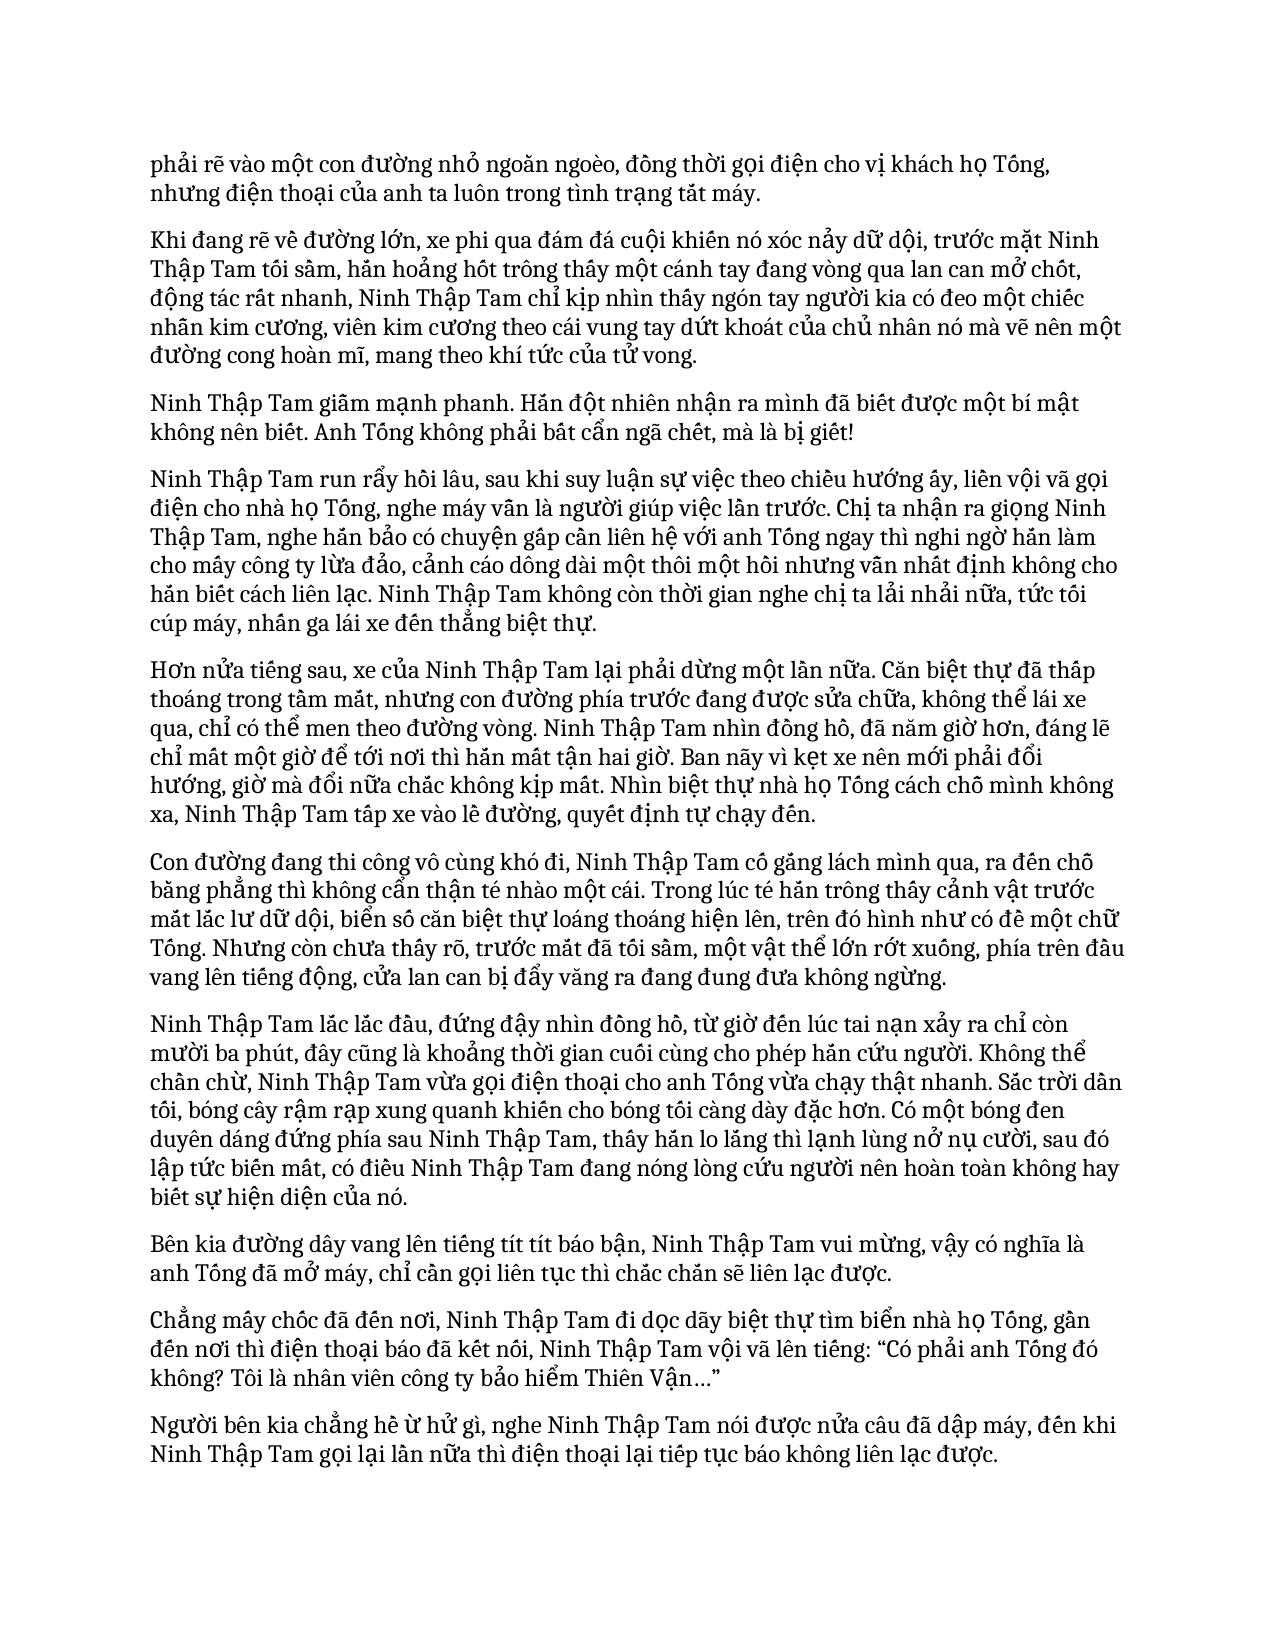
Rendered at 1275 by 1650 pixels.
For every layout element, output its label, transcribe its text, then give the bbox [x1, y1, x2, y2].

text Chẳng mấy chốc đã đến nơi, Ninh Thập Tam đi dọc dãy biệt thự tìm biển nhà họ Tống, gần đến nơi thì điện thoại báo đã kết nối, Ninh Thập Tam vội vã lên tiếng: “Có phải anh Tống đó không? Tôi là nhân viên công ty bảo hiểm Thiên Vận…” [150, 1306, 1125, 1392]
text Hơn nửa tiếng sau, xe của Ninh Thập Tam lại phải dừng một lần nữa. Căn biệt thự đã thấp thoáng trong tầm mắt, nhưng con đường phía trước đang được sửa chữa, không thể lái xe qua, chỉ có thể men theo đường vòng. Ninh Thập Tam nhìn đồng hồ, đã năm giờ hơn, đáng lẽ chỉ mất một giờ để tới nơi thì hắn mất tận hai giờ. Ban nãy vì kẹt xe nên mới phải đổi hướng, giờ mà đổi nữa chắc không kịp mất. Nhìn biệt thự nhà họ Tống cách chỗ mình không xa, Ninh Thập Tam tấp xe vào lề đường, quyết định tự chạy đến. [150, 656, 1125, 829]
text Bên kia đường dây vang lên tiếng tít tít báo bận, Ninh Thập Tam vui mừng, vậy có nghĩa là anh Tống đã mở máy, chỉ cần gọi liên tục thì chắc chắn sẽ liên lạc được. [150, 1230, 1125, 1287]
text Con đường đang thi công vô cùng khó đi, Ninh Thập Tam cố gắng lách mình qua, ra đến chỗ bằng phẳng thì không cẩn thận té nhào một cái. Trong lúc té hắn trông thấy cảnh vật trước mắt lắc lư dữ dội, biển số căn biệt thự loáng thoáng hiện lên, trên đó hình như có đề một chữ Tống. Nhưng còn chưa thấy rõ, trước mắt đã tối sầm, một vật thể lớn rớt xuống, phía trên đầu vang lên tiếng động, cửa lan can bị đẩy văng ra đang đung đưa không ngừng. [150, 847, 1125, 991]
text Người bên kia chẳng hề ừ hử gì, nghe Ninh Thập Tam nói được nửa câu đã dập máy, đến khi Ninh Thập Tam gọi lại lần nữa thì điện thoại lại tiếp tục báo không liên lạc được. [150, 1411, 1125, 1469]
text Khi đang rẽ về đường lớn, xe phi qua đám đá cuội khiến nó xóc nảy dữ dội, trước mặt Ninh Thập Tam tối sầm, hắn hoảng hốt trông thấy một cánh tay đang vòng qua lan can mở chốt, động tác rất nhanh, Ninh Thập Tam chỉ kịp nhìn thấy ngón tay người kia có đeo một chiếc nhẫn kim cương, viên kim cương theo cái vung tay dứt khoát của chủ nhân nó mà vẽ nên một đường cong hoàn mĩ, mang theo khí tức của tử vong. [150, 226, 1125, 370]
text Ninh Thập Tam giẫm mạnh phanh. Hắn đột nhiên nhận ra mình đã biết được một bí mật không nên biết. Anh Tống không phải bất cẩn ngã chết, mà là bị giết! [150, 389, 1125, 446]
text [150, 150, 1125, 207]
text Ninh Thập Tam run rẩy hồi lâu, sau khi suy luận sự việc theo chiều hướng ấy, liền vội vã gọi điện cho nhà họ Tống, nghe máy vẫn là người giúp việc lần trước. Chị ta nhận ra giọng Ninh Thập Tam, nghe hắn bảo có chuyện gấp cần liên hệ với anh Tống ngay thì nghi ngờ hắn làm cho mấy công ty lừa đảo, cảnh cáo dông dài một thôi một hồi nhưng vẫn nhất định không cho hắn biết cách liên lạc. Ninh Thập Tam không còn thời gian nghe chị ta lải nhải nữa, tức tối cúp máy, nhấn ga lái xe đến thẳng biệt thự. [150, 465, 1125, 637]
text Ninh Thập Tam lắc lắc đầu, đứng đậy nhìn đồng hồ, từ giờ đến lúc tai nạn xảy ra chỉ còn mười ba phút, đây cũng là khoảng thời gian cuối cùng cho phép hắn cứu người. Không thể chần chừ, Ninh Thập Tam vừa gọi điện thoại cho anh Tống vừa chạy thật nhanh. Sắc trời dần tối, bóng cây rậm rạp xung quanh khiến cho bóng tối càng dày đặc hơn. Có một bóng đen duyên dáng đứng phía sau Ninh Thập Tam, thấy hắn lo lắng thì lạnh lùng nở nụ cười, sau đó lập tức biến mất, có điều Ninh Thập Tam đang nóng lòng cứu người nên hoàn toàn không hay biết sự hiện diện của nó. [150, 1010, 1125, 1211]
